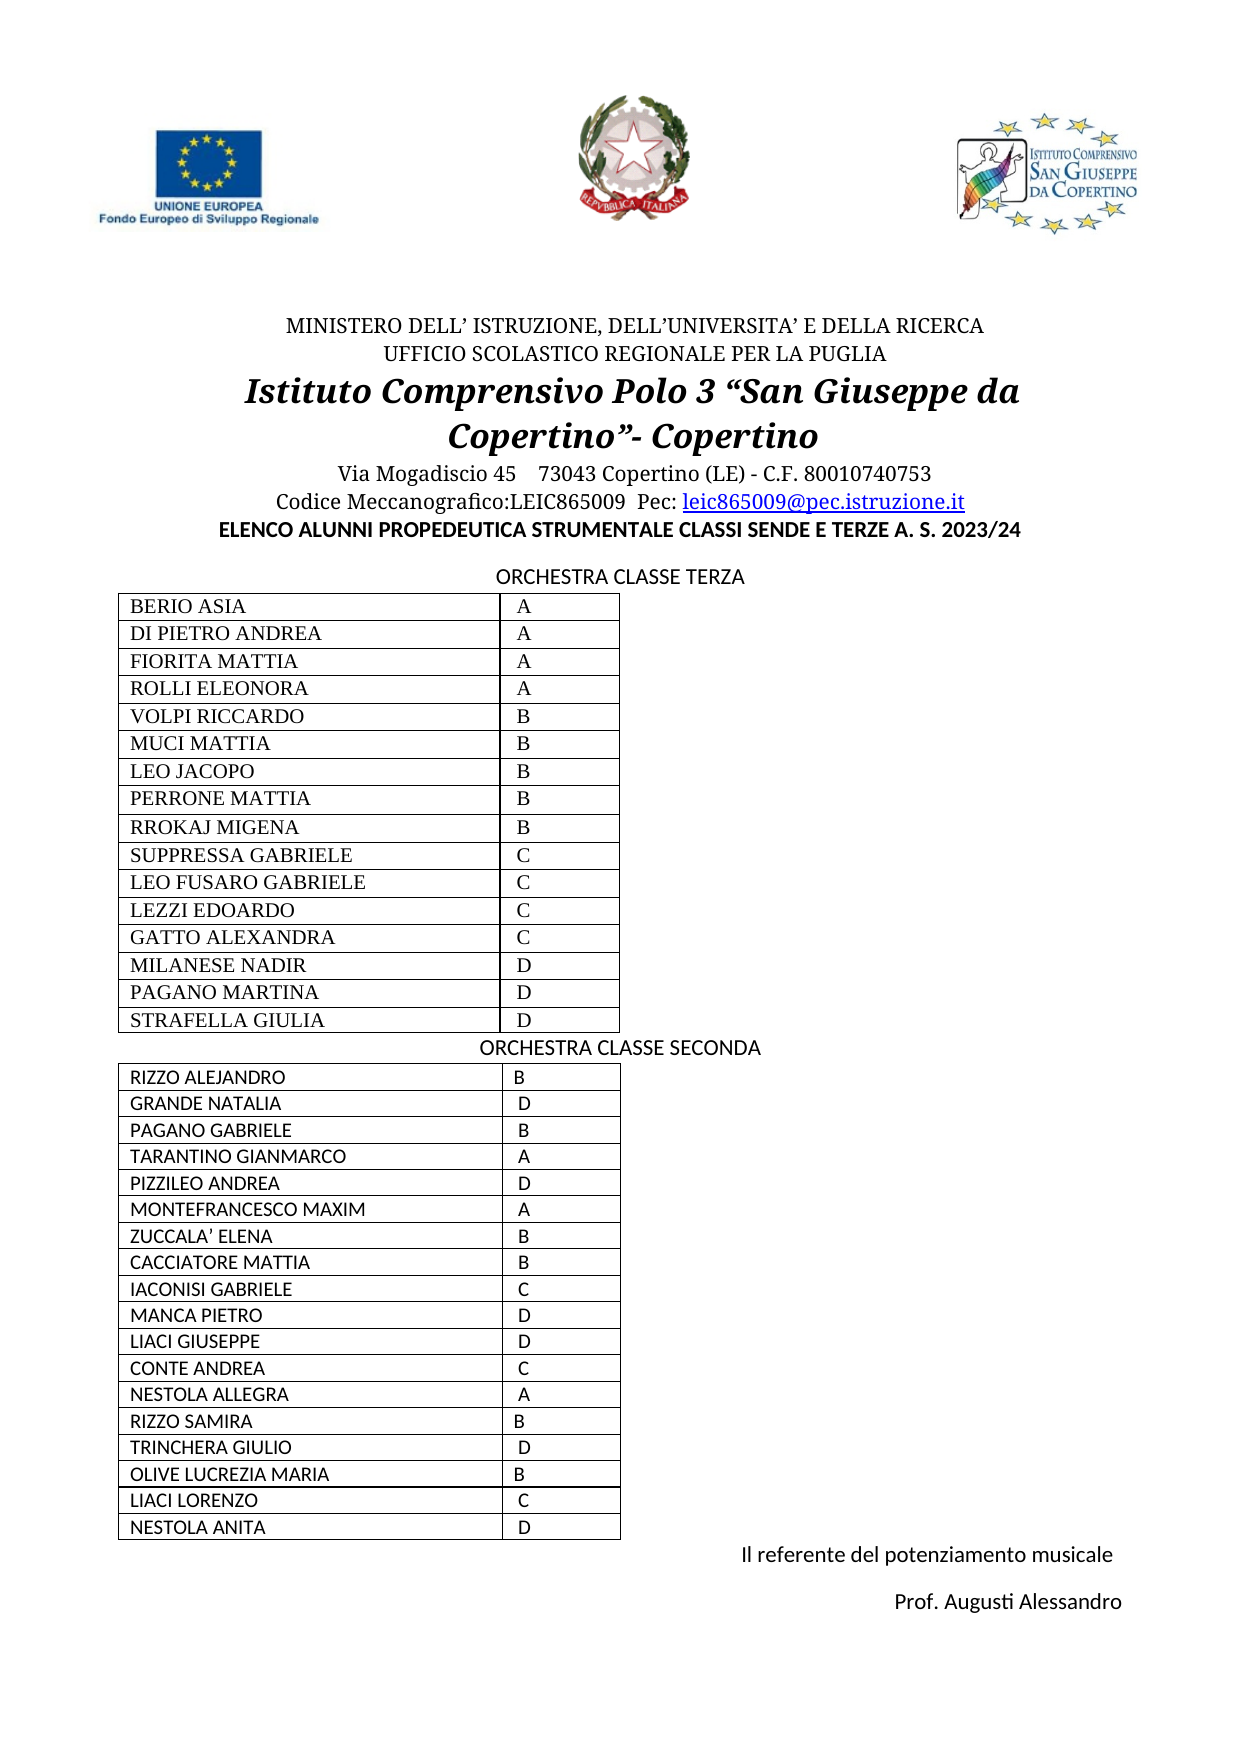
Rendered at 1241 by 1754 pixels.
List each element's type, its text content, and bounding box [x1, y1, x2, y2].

table_cell A [501, 676, 619, 703]
table_cell MANCA PIETRO [119, 1302, 502, 1328]
table_cell MILANESE NADIR [119, 953, 499, 979]
text ORCHESTRA CLASSE TERZA [118, 562, 1122, 591]
table_cell PAGANO MARTINA [119, 980, 499, 1007]
table_cell D [501, 1008, 619, 1032]
table_cell NESTOLA ANITA [119, 1514, 502, 1539]
table_cell RIZZO SAMIRA [119, 1408, 502, 1433]
table_cell LEO JACOPO [119, 759, 499, 785]
table_cell B [501, 759, 619, 785]
text MINISTERO DELL’ ISTRUZIONE, DELL’UNIVERSITA’ E DELLA RICERCA [148, 311, 1122, 339]
table_cell B [501, 815, 619, 842]
table_header B [503, 1064, 620, 1089]
text Prof. Augusti Alessandro [118, 1587, 1122, 1615]
text Il referente del potenziamento musicale [118, 1540, 1122, 1568]
table_cell A [503, 1144, 620, 1169]
table_cell D [503, 1170, 620, 1195]
table_header BERIO ASIA [119, 594, 499, 620]
text Codice Meccanografico:LEIC865009 Pec: leic865009@pec.istruzione.it [118, 487, 1122, 516]
table_cell CONTE ANDREA [119, 1355, 502, 1381]
table_cell C [503, 1355, 620, 1381]
table_cell DI PIETRO ANDREA [119, 621, 499, 648]
table_cell D [503, 1435, 620, 1460]
table_cell PIZZILEO ANDREA [119, 1170, 502, 1195]
table_cell STRAFELLA GIULIA [119, 1008, 499, 1032]
table_cell B [503, 1223, 620, 1248]
table_cell A [501, 649, 619, 675]
text Via Mogadiscio 45 73043 Copertino (LE) - C.F. 80010740753 [148, 459, 1122, 487]
table_cell TRINCHERA GIULIO [119, 1435, 502, 1460]
table_cell D [503, 1302, 620, 1328]
table_cell A [501, 621, 619, 648]
table_cell TARANTINO GIANMARCO [119, 1144, 502, 1169]
table_cell D [503, 1091, 620, 1116]
table_header [362, 95, 908, 250]
table_cell RROKAJ MIGENA [119, 815, 499, 842]
table_cell NESTOLA ALLEGRA [119, 1382, 502, 1407]
table_cell PERRONE MATTIA [119, 786, 499, 814]
text UFFICIO SCOLASTICO REGIONALE PER LA PUGLIA [148, 339, 1122, 368]
table_cell IACONISI GABRIELE [119, 1276, 502, 1301]
table_cell LIACI LORENZO [119, 1488, 502, 1513]
table_cell GATTO ALEXANDRA [119, 925, 499, 952]
table_header RIZZO ALEJANDRO [119, 1064, 502, 1089]
table_cell C [501, 843, 619, 869]
table_cell C [501, 925, 619, 952]
table_cell LEO FUSARO GABRIELE [119, 870, 499, 897]
table_cell PAGANO GABRIELE [119, 1117, 502, 1142]
table_cell VOLPI RICCARDO [119, 704, 499, 730]
picture [88, 113, 331, 232]
table_cell CACCIATORE MATTIA [119, 1249, 502, 1275]
picture [942, 98, 1149, 247]
table_header [58, 95, 362, 250]
table_cell ZUCCALA’ ELENA [119, 1223, 502, 1248]
table_cell B [503, 1249, 620, 1275]
text ELENCO ALUNNI PROPEDEUTICA STRUMENTALE CLASSI SENDE E TERZE A. S. 2023/24 [118, 516, 1122, 544]
table_cell B [503, 1408, 620, 1433]
table_cell SUPPRESSA GABRIELE [119, 843, 499, 869]
table_cell D [503, 1514, 620, 1539]
table_cell LEZZI EDOARDO [119, 898, 499, 924]
table_cell OLIVE LUCREZIA MARIA [119, 1461, 502, 1486]
table_cell FIORITA MATTIA [119, 649, 499, 675]
table_cell A [503, 1382, 620, 1407]
table_cell B [501, 786, 619, 814]
picture [578, 95, 691, 222]
table_cell ROLLI ELEONORA [119, 676, 499, 703]
table_cell A [503, 1196, 620, 1222]
table_cell MUCI MATTIA [119, 731, 499, 758]
table_cell D [501, 980, 619, 1007]
text ORCHESTRA CLASSE SECONDA [118, 1033, 1122, 1061]
table_cell B [501, 704, 619, 730]
table_cell C [503, 1488, 620, 1513]
table_cell LIACI GIUSEPPE [119, 1329, 502, 1354]
table_header [908, 95, 1183, 250]
table_cell B [503, 1117, 620, 1142]
table_cell D [501, 953, 619, 979]
table_cell B [503, 1461, 620, 1486]
table_cell C [501, 898, 619, 924]
table_cell C [503, 1276, 620, 1301]
table_cell D [503, 1329, 620, 1354]
table_header A [501, 594, 619, 620]
table_cell B [501, 731, 619, 758]
text Istituto Comprensivo Polo 3 “San Giuseppe da Copertino”- Copertino [148, 368, 1122, 459]
table_cell C [501, 870, 619, 897]
table_cell MONTEFRANCESCO MAXIM [119, 1196, 502, 1222]
table_cell GRANDE NATALIA [119, 1091, 502, 1116]
